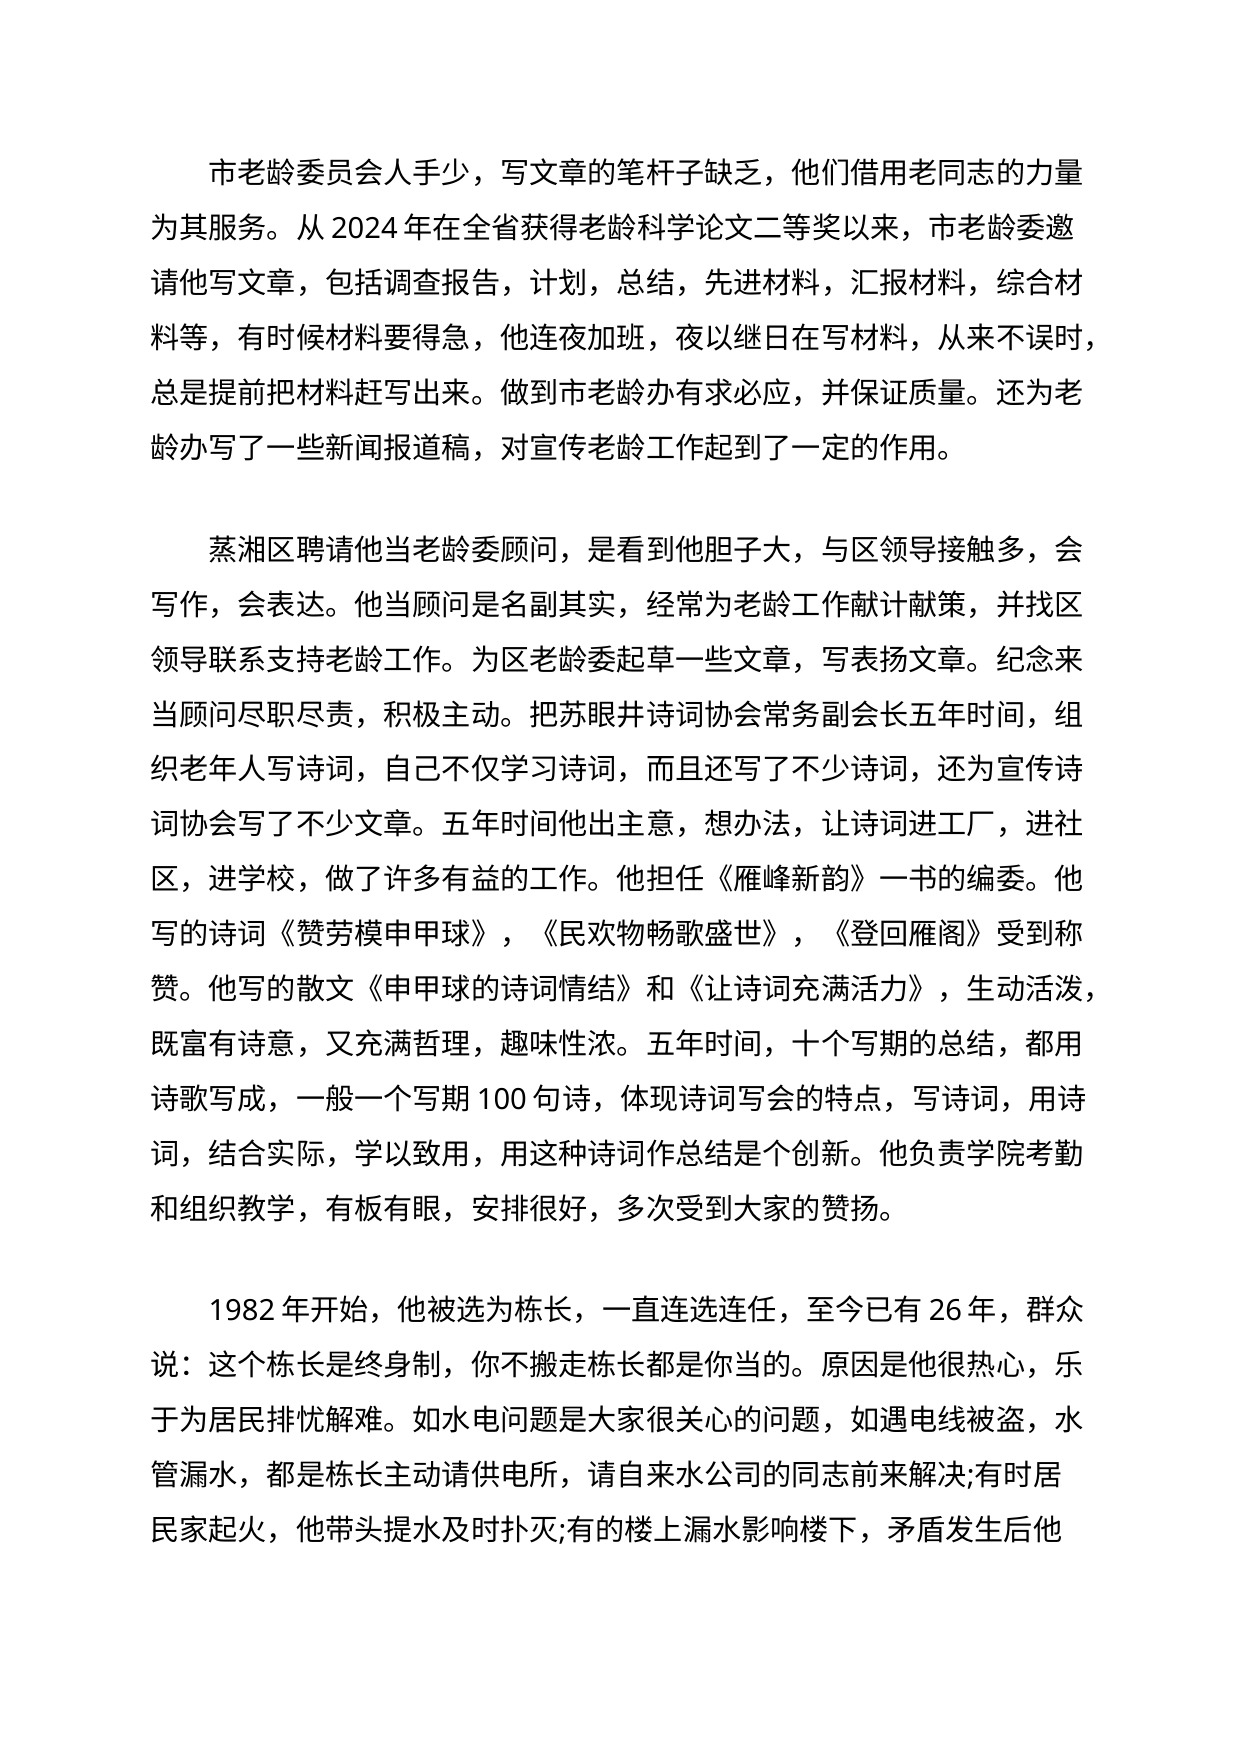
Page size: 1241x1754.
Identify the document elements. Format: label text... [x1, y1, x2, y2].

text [150, 1287, 1090, 1549]
text 蒸湘区聘请他当老龄委顾问，是看到他胆子大，与区领导接触多，会写作，会表达。他当顾问是名副其实，经常为老龄工作献计献策，并找区领导联系支持老龄工作。为区老龄委起草一些文章，写表扬文章。纪念来当顾问尽职尽责，积极主动。把苏眼井诗词协会常务副会长五年时间，组织老年人写诗词，自己不仅学习诗词，而且还写了不少诗词，还为宣传诗词协会写了不少文章。五年时间他出主意，想办法，让诗词进工厂，进社区，进学校，做了许多有益的工作。他担任《雁峰新韵》一书的编委。他写的诗词《赞劳模申甲球》，《民欢物畅歌盛世》，《登回雁阁》受到称赞。他写的散文《申甲球的诗词情结》和《让诗词充满活力》，生动活泼，既富有诗意，又充满哲理，趣味性浓。五年时间，十个写期的总结，都用诗歌写成，一般一个写期100句诗，体现诗词写会的特点，写诗词，用诗词，结合实际，学以致用，用这种诗词作总结是个创新。他负责学院考勤和组织教学，有板有眼，安排很好，多次受到大家的赞扬。 [150, 526, 1090, 1227]
text 市老龄委员会人手少，写文章的笔杆子缺乏，他们借用老同志的力量为其服务。从2024年在全省获得老龄科学论文二等奖以来，市老龄委邀请他写文章，包括调查报告，计划，总结，先进材料，汇报材料，综合材料等，有时候材料要得急，他连夜加班，夜以继日在写材料，从来不误时，总是提前把材料赶写出来。做到市老龄办有求必应，并保证质量。还为老龄办写了一些新闻报道稿，对宣传老龄工作起到了一定的作用。 [150, 150, 1090, 467]
